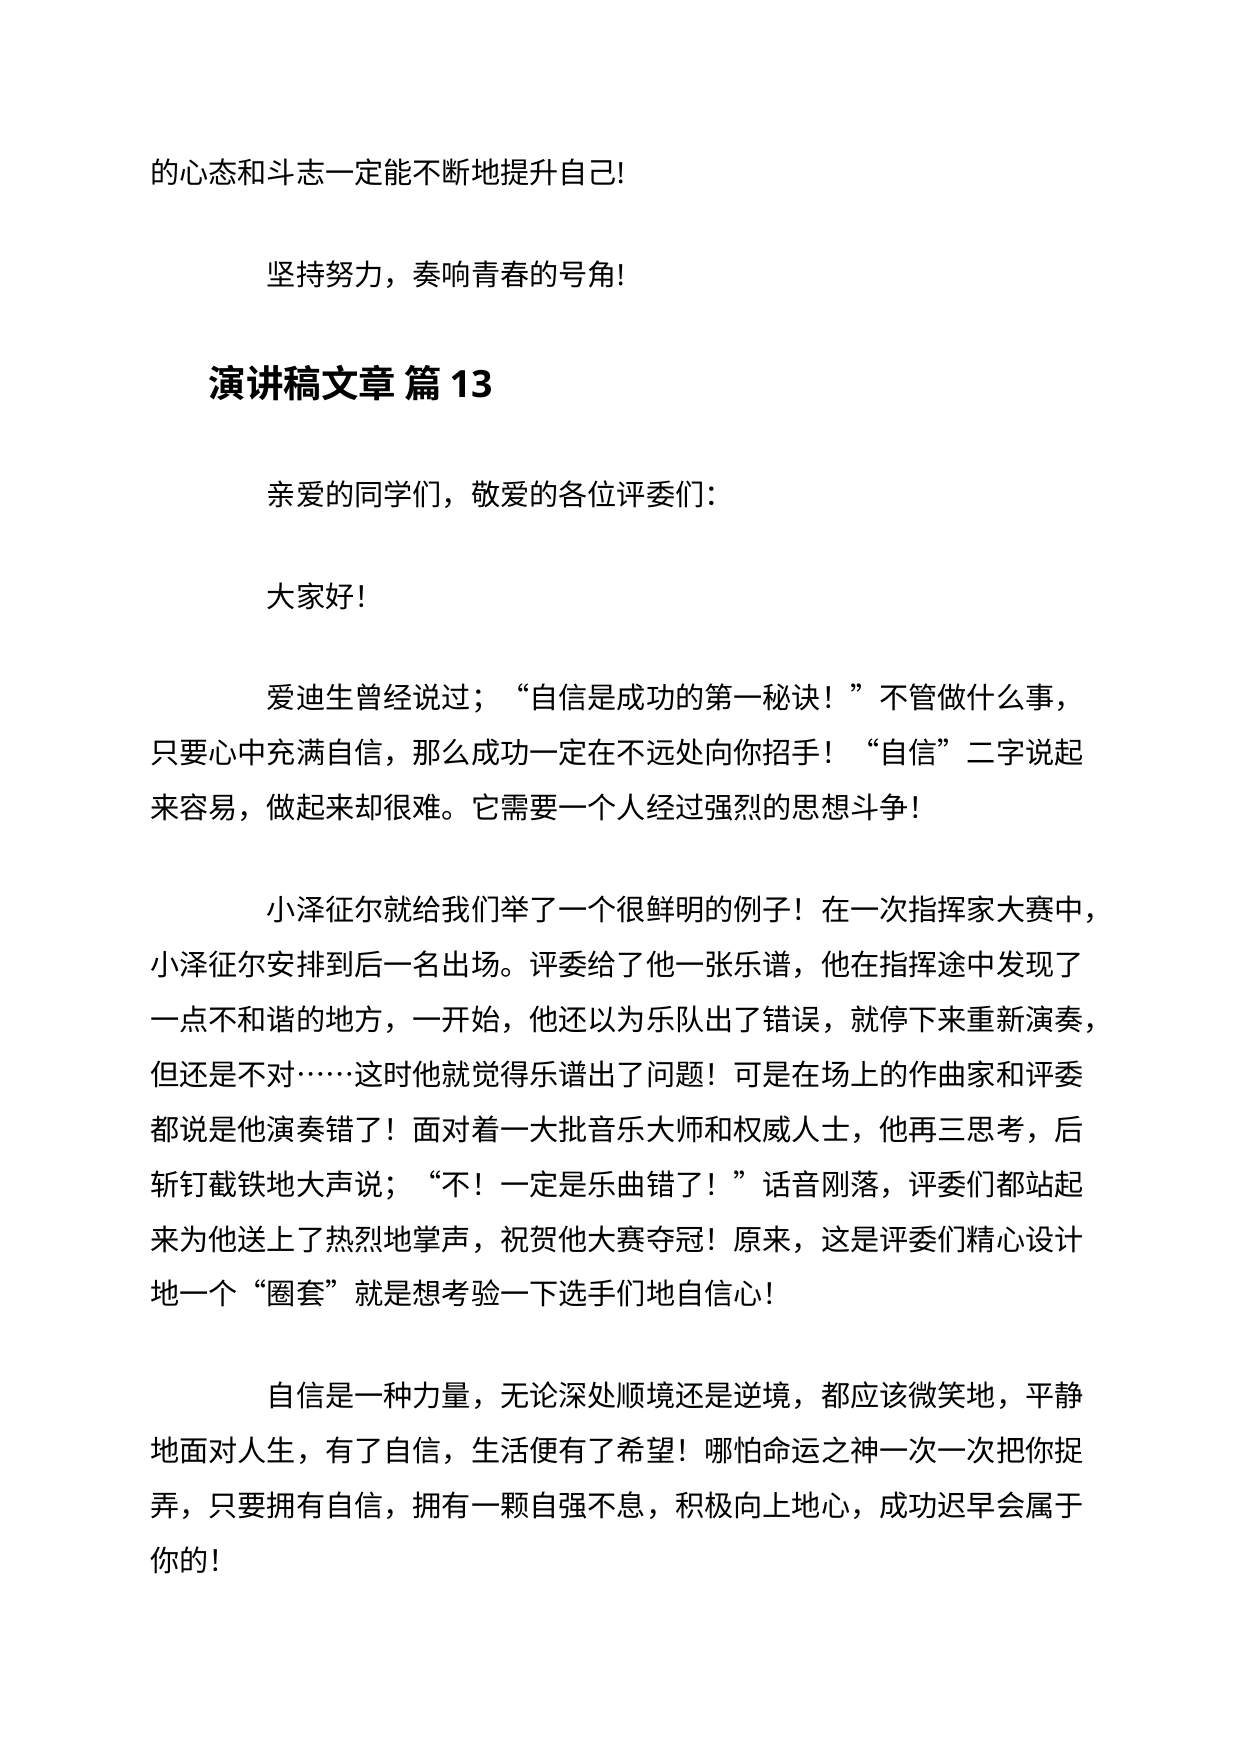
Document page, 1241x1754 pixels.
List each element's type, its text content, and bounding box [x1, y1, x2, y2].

text 爱迪生曾经说过；“自信是成功的第一秘诀！”不管做什么事，只要心中充满自信，那么成功一定在不远处向你招手！“自信”二字说起来容易，做起来却很难。它需要一个人经过强烈的思想斗争！ [150, 675, 1090, 827]
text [150, 150, 1090, 192]
text 大家好！ [150, 573, 1090, 616]
text 坚持努力，奏响青春的号角! [150, 252, 1090, 294]
text 小泽征尔就给我们举了一个很鲜明的例子！在一次指挥家大赛中，小泽征尔安排到后一名出场。评委给了他一张乐谱，他在指挥途中发现了一点不和谐的地方，一开始，他还以为乐队出了错误，就停下来重新演奏，但还是不对……这时他就觉得乐谱出了问题！可是在场上的作曲家和评委都说是他演奏错了！面对着一大批音乐大师和权威人士，他再三思考，后斩钉截铁地大声说；“不！一定是乐曲错了！”话音刚落，评委们都站起来为他送上了热烈地掌声，祝贺他大赛夺冠！原来，这是评委们精心设计地一个“圈套”就是想考验一下选手们地自信心！ [150, 887, 1090, 1313]
text 自信是一种力量，无论深处顺境还是逆境，都应该微笑地，平静地面对人生，有了自信，生活便有了希望！哪怕命运之神一次一次把你捉弄，只要拥有自信，拥有一颗自强不息，积极向上地心，成功迟早会属于你的！ [150, 1373, 1090, 1580]
text 演讲稿文章 篇13 [150, 354, 1090, 408]
text 亲爱的同学们，敬爱的各位评委们： [150, 472, 1090, 514]
